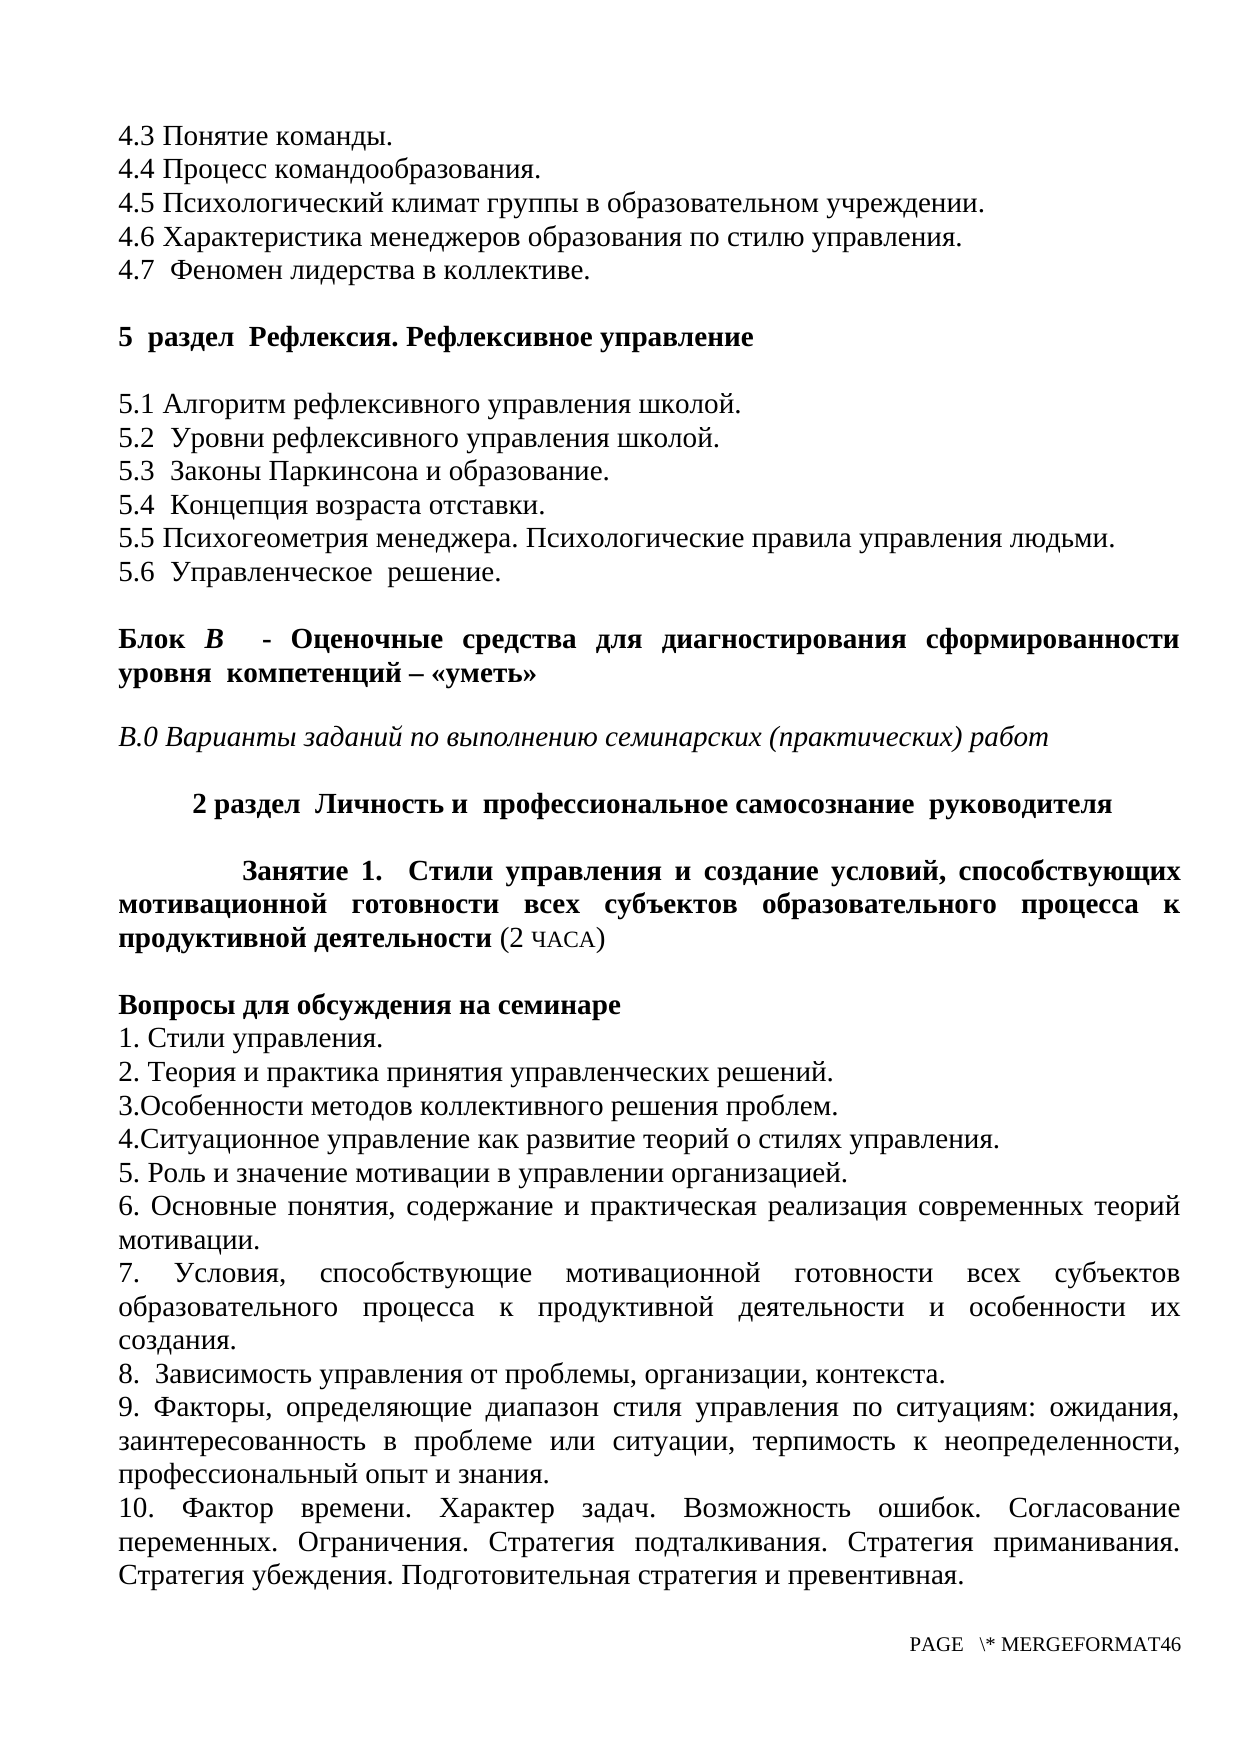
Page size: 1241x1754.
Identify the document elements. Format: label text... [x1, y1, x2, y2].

text 10. Фактор времени. Характер задач. Возможность ошибок. Согласование переменных. Ограничения. Стратегия подталкивания. Стратегия приманивания. Стратегия убеждения. Подготовительная стратегия и превентивная. [118, 1490, 1181, 1591]
text В.0 Варианты заданий по выполнению семинарских (практических) работ [118, 719, 1181, 752]
list раздел Рефлексия. Рефлексивное управление [118, 319, 1181, 353]
text 4.Ситуационное управление как развитие теорий о стилях управления. [118, 1121, 1181, 1155]
list Уровни рефлексивного управления школой. [118, 420, 1181, 453]
text 9. Факторы, определяющие диапазон стиля управления по ситуациям: ожидания, заинтересованность в проблеме или ситуации, терпимость к неопределенности, профессиональный опыт и знания. [118, 1389, 1181, 1490]
list Процесс командообразования. [118, 152, 1181, 185]
text Вопросы для обсуждения на семинаре [118, 987, 1181, 1021]
list Психологический климат группы в образовательном учреждении. [118, 185, 1181, 219]
list Законы Паркинсона и образование. [118, 453, 1181, 487]
text Занятие 1. Стили управления и создание условий, способствующих мотивационной готовности всех субъектов образовательного процесса к продуктивной деятельности (2 часа) [118, 853, 1181, 953]
text 7. Условия, способствующие мотивационной готовности всех субъектов образовательного процесса к продуктивной деятельности и особенности их создания. [118, 1255, 1181, 1356]
list Управленческое решение. [118, 554, 1181, 588]
text 8. Зависимость управления от проблемы, организации, контекста. [118, 1356, 1181, 1389]
subtitle Блок B - Оценочные средства для диагностирования сформированности уровня компетенций – «уметь» [118, 621, 1181, 688]
list Алгоритм рефлексивного управления школой. [118, 386, 1181, 420]
text 6. Основные понятия, содержание и практическая реализация современных теорий мотивации. [118, 1188, 1181, 1255]
list Психогеометрия менеджера. Психологические правила управления людьми. [118, 521, 1181, 554]
list Характеристика менеджеров образования по стилю управления. [118, 219, 1181, 252]
text 3.Особенности методов коллективного решения проблем. [118, 1088, 1181, 1121]
list Понятие команды. [118, 118, 1181, 152]
text 5. Роль и значение мотивации в управлении организацией. [118, 1155, 1181, 1188]
list Концепция возраста отставки. [118, 487, 1181, 521]
text 2. Теория и практика принятия управленческих решений. [118, 1054, 1181, 1088]
text 1. Стили управления. [118, 1021, 1181, 1054]
list Феномен лидерства в коллективе. [118, 252, 1181, 286]
text 2 раздел Личность и профессиональное самосознание руководителя [118, 786, 1181, 819]
